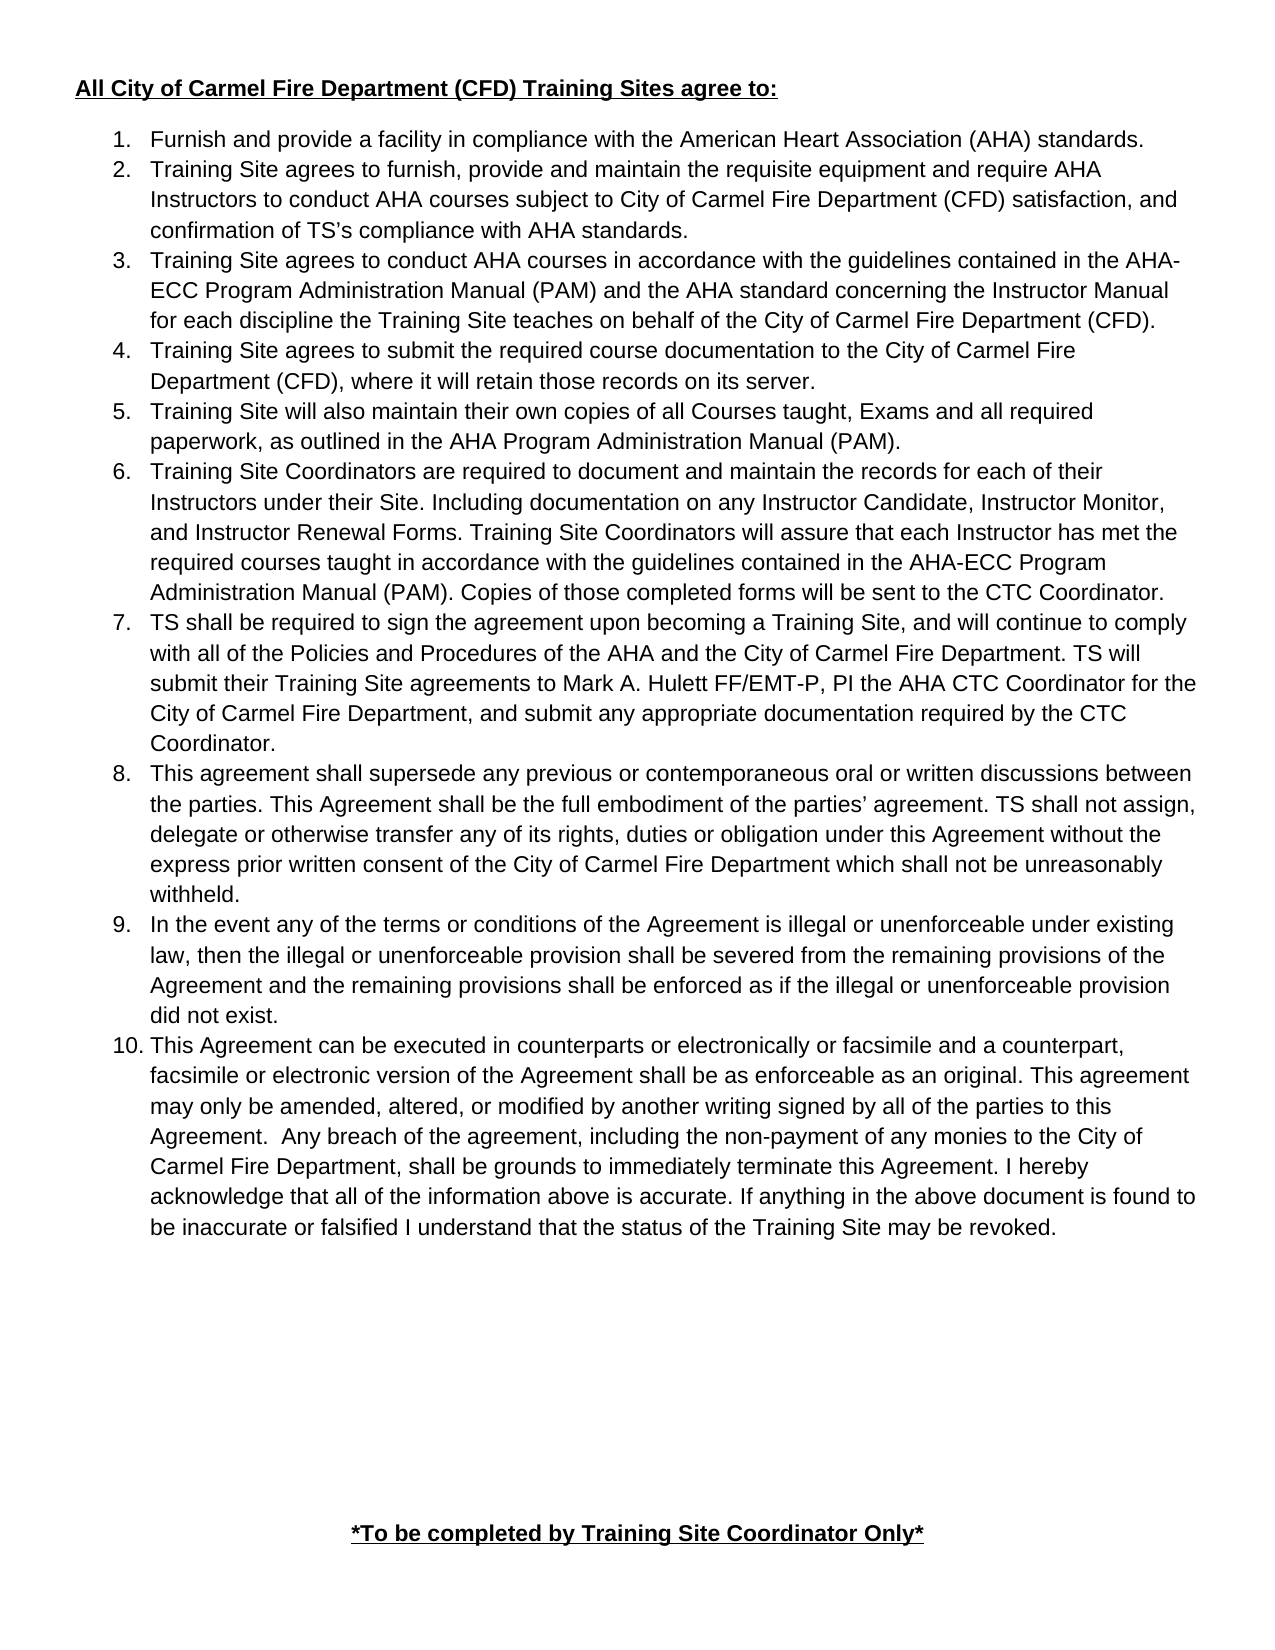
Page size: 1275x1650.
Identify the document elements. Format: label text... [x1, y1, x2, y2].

text All City of Carmel Fire Department (CFD) Training Sites agree to: [75, 75, 1200, 101]
list Training Site agrees to conduct AHA courses in accordance with the guidelines contained in the AHA-ECC Program Administration Manual (PAM) and the AHA standard concerning the Instructor Manual for each discipline the Training Site teaches on behalf of the City of Carmel Fire Department (CFD). [112, 247, 1200, 334]
list Training Site will also maintain their own copies of all Courses taught, Exams and all required paperwork, as outlined in the AHA Program Administration Manual (PAM). [112, 398, 1200, 454]
list TS shall be required to sign the agreement upon becoming a Training Site, and will continue to comply with all of the Policies and Procedures of the AHA and the City of Carmel Fire Department. TS will submit their Training Site agreements to Mark A. Hulett FF/EMT-P, PI the AHA CTC Coordinator for the City of Carmel Fire Department, and submit any appropriate documentation required by the CTC Coordinator. [112, 609, 1200, 757]
list Furnish and provide a facility in compliance with the American Heart Association (AHA) standards. [112, 126, 1200, 152]
list In the event any of the terms or conditions of the Agreement is illegal or unenforceable under existing law, then the illegal or unenforceable provision shall be severed from the remaining provisions of the Agreement and the remaining provisions shall be enforced as if the illegal or unenforceable provision did not exist. [112, 911, 1200, 1028]
list Training Site Coordinators are required to document and maintain the records for each of their Instructors under their Site. Including documentation on any Instructor Candidate, Instructor Monitor, and Instructor Renewal Forms. Training Site Coordinators will assure that each Instructor has met the required courses taught in accordance with the guidelines contained in the AHA-ECC Program Administration Manual (PAM). Copies of those completed forms will be sent to the CTC Coordinator. [112, 458, 1200, 606]
list This agreement shall supersede any previous or contemporaneous oral or written discussions between the parties. This Agreement shall be the full embodiment of the parties’ agreement. TS shall not assign, delegate or otherwise transfer any of its rights, duties or obligation under this Agreement without the express prior written consent of the City of Carmel Fire Department which shall not be unreasonably withheld. [112, 760, 1200, 908]
list Training Site agrees to submit the required course documentation to the City of Carmel Fire Department (CFD), where it will retain those records on its server. [112, 337, 1200, 394]
list This Agreement can be executed in counterparts or electronically or facsimile and a counterpart, facsimile or electronic version of the Agreement shall be as enforceable as an original. This agreement may only be amended, altered, or modified by another writing signed by all of the parties to this Agreement. Any breach of the agreement, including the non-payment of any monies to the City of Carmel Fire Department, shall be grounds to immediately terminate this Agreement. I hereby acknowledge that all of the information above is accurate. If anything in the above document is found to be inaccurate or falsified I understand that the status of the Training Site may be revoked. [112, 1032, 1200, 1240]
text *To be completed by Training Site Coordinator Only* [75, 1520, 1200, 1546]
list Training Site agrees to furnish, provide and maintain the requisite equipment and require AHA Instructors to conduct AHA courses subject to City of Carmel Fire Department (CFD) satisfaction, and confirmation of TS’s compliance with AHA standards. [112, 156, 1200, 243]
